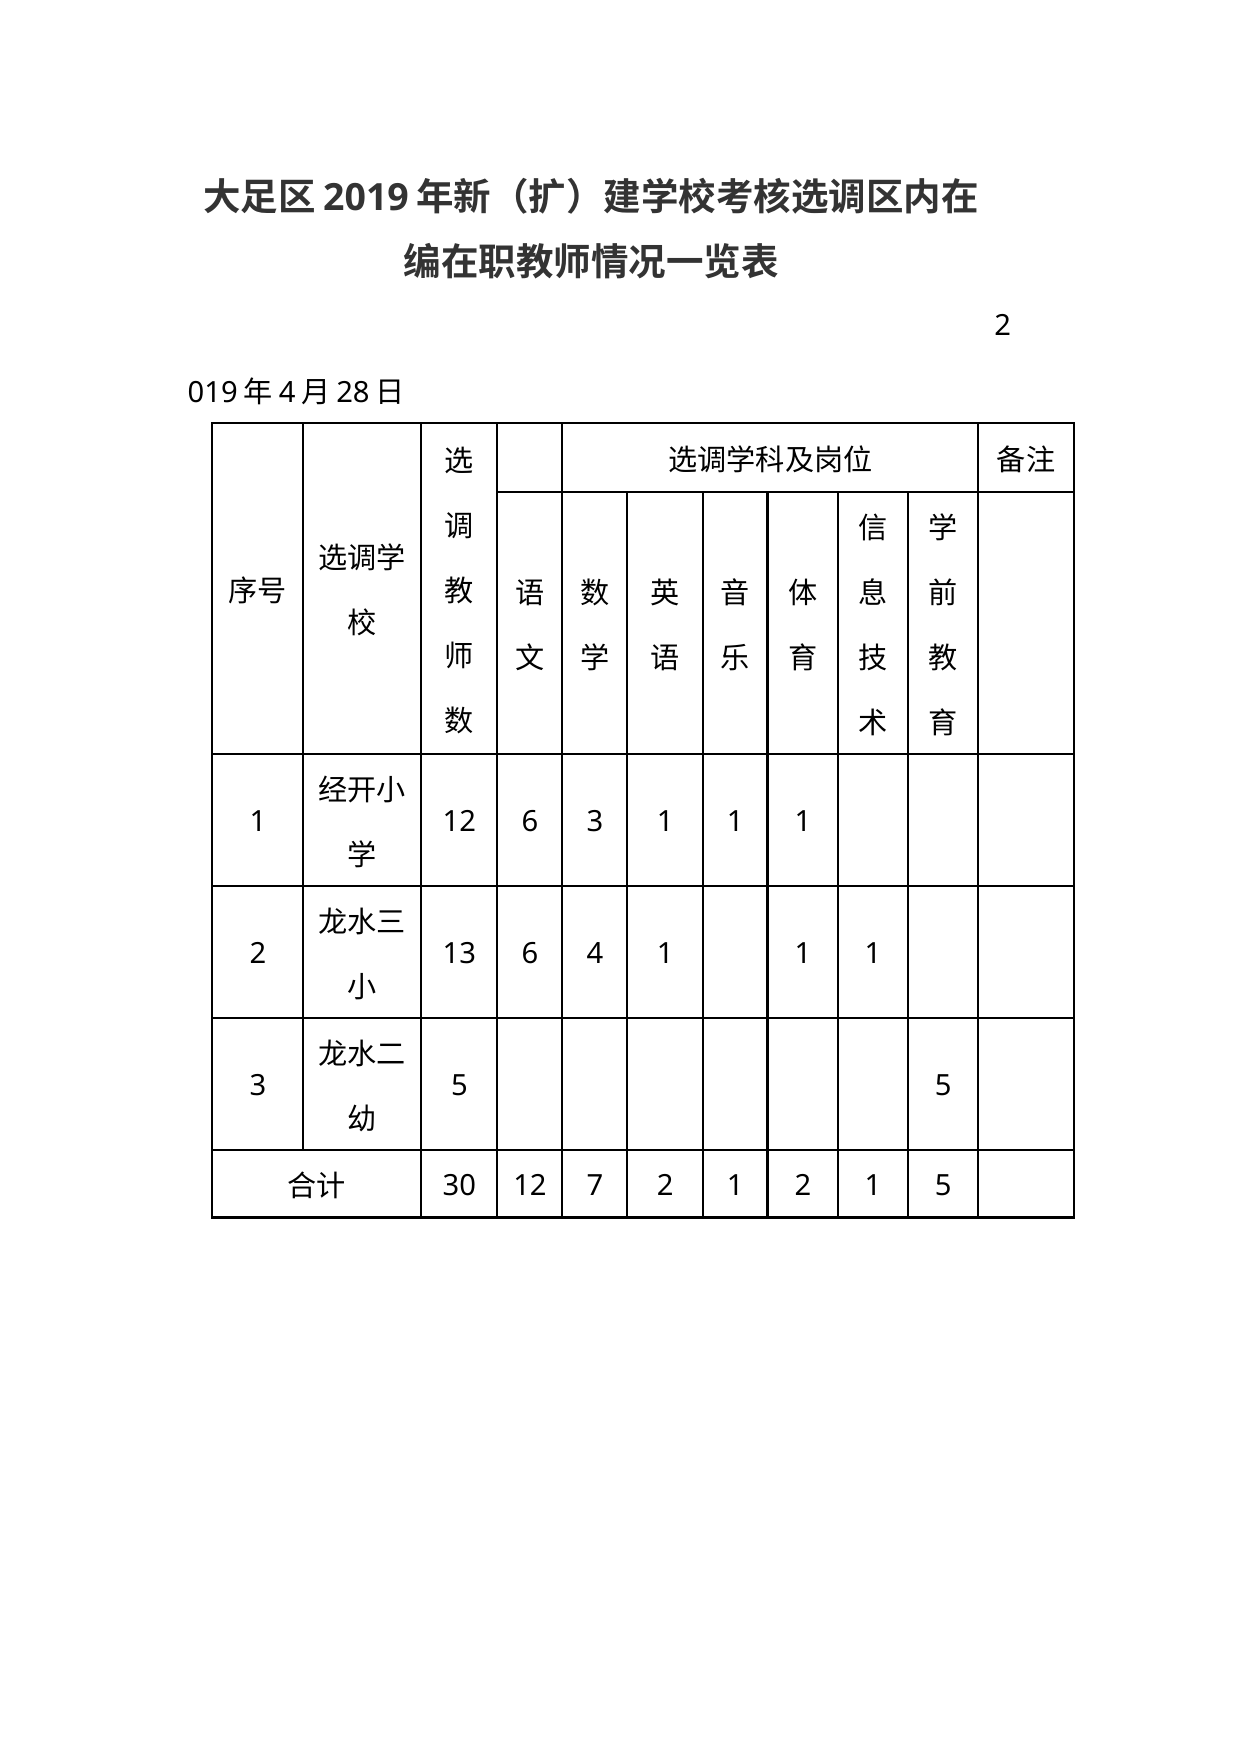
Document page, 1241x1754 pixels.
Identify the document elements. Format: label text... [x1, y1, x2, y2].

table_cell [839, 1019, 907, 1149]
table_header 选调教师数 [422, 424, 496, 753]
table_cell 1 [704, 1151, 766, 1216]
table_cell 1 [628, 887, 702, 1017]
table_cell 5 [909, 1151, 977, 1216]
table_cell 1 [769, 755, 837, 885]
table_cell [979, 493, 1073, 753]
table_cell 13 [422, 887, 496, 1017]
table_cell 1 [839, 887, 907, 1017]
table_cell 7 [563, 1151, 626, 1216]
table_cell 合计 [213, 1151, 420, 1216]
table_cell 6 [498, 887, 561, 1017]
table_cell 2 [769, 1151, 837, 1216]
table_cell 2 [628, 1151, 702, 1216]
table_cell 体育 [769, 493, 837, 753]
table_cell [979, 1151, 1073, 1216]
table_cell 经开小学 [304, 755, 420, 885]
table_cell [704, 1019, 766, 1149]
table_cell [979, 1019, 1073, 1149]
table_cell 12 [498, 1151, 561, 1216]
table_cell 音乐 [704, 493, 766, 753]
table_cell 1 [704, 755, 766, 885]
table_cell [839, 755, 907, 885]
table_cell 数学 [563, 493, 626, 753]
table_cell 学前教育 [909, 493, 977, 753]
table_cell 3 [563, 755, 626, 885]
table_header [498, 424, 561, 491]
table_cell 英语 [628, 493, 702, 753]
text 2019年4月28日 [187, 292, 994, 422]
table_cell 5 [909, 1019, 977, 1149]
table_header 备注 [979, 424, 1073, 491]
table_cell 1 [213, 755, 302, 885]
table_cell 5 [422, 1019, 496, 1149]
table_cell 龙水三小 [304, 887, 420, 1017]
table_cell 3 [213, 1019, 302, 1149]
table_cell 1 [628, 755, 702, 885]
table_cell [979, 887, 1073, 1017]
table_cell 2 [213, 887, 302, 1017]
table_header 选调学校 [304, 424, 420, 753]
table_header 序号 [213, 424, 302, 753]
table_cell 信息 技术 [839, 493, 907, 753]
table_cell 1 [769, 887, 837, 1017]
text 大足区2019年新（扩）建学校考核选调区内在编在职教师情况一览表 [187, 162, 994, 292]
table_cell [909, 887, 977, 1017]
table_header 选调学科及岗位 [563, 424, 977, 491]
table_cell 1 [839, 1151, 907, 1216]
table_cell [909, 755, 977, 885]
table_cell 4 [563, 887, 626, 1017]
table_cell [979, 755, 1073, 885]
table_cell 6 [498, 755, 561, 885]
table_cell [563, 1019, 626, 1149]
table_cell [769, 1019, 837, 1149]
table_cell 龙水二幼 [304, 1019, 420, 1149]
table_cell 语文 [498, 493, 561, 753]
table_cell [498, 1019, 561, 1149]
table_cell 30 [422, 1151, 496, 1216]
table_cell 12 [422, 755, 496, 885]
table_cell [628, 1019, 702, 1149]
table_cell [704, 887, 766, 1017]
